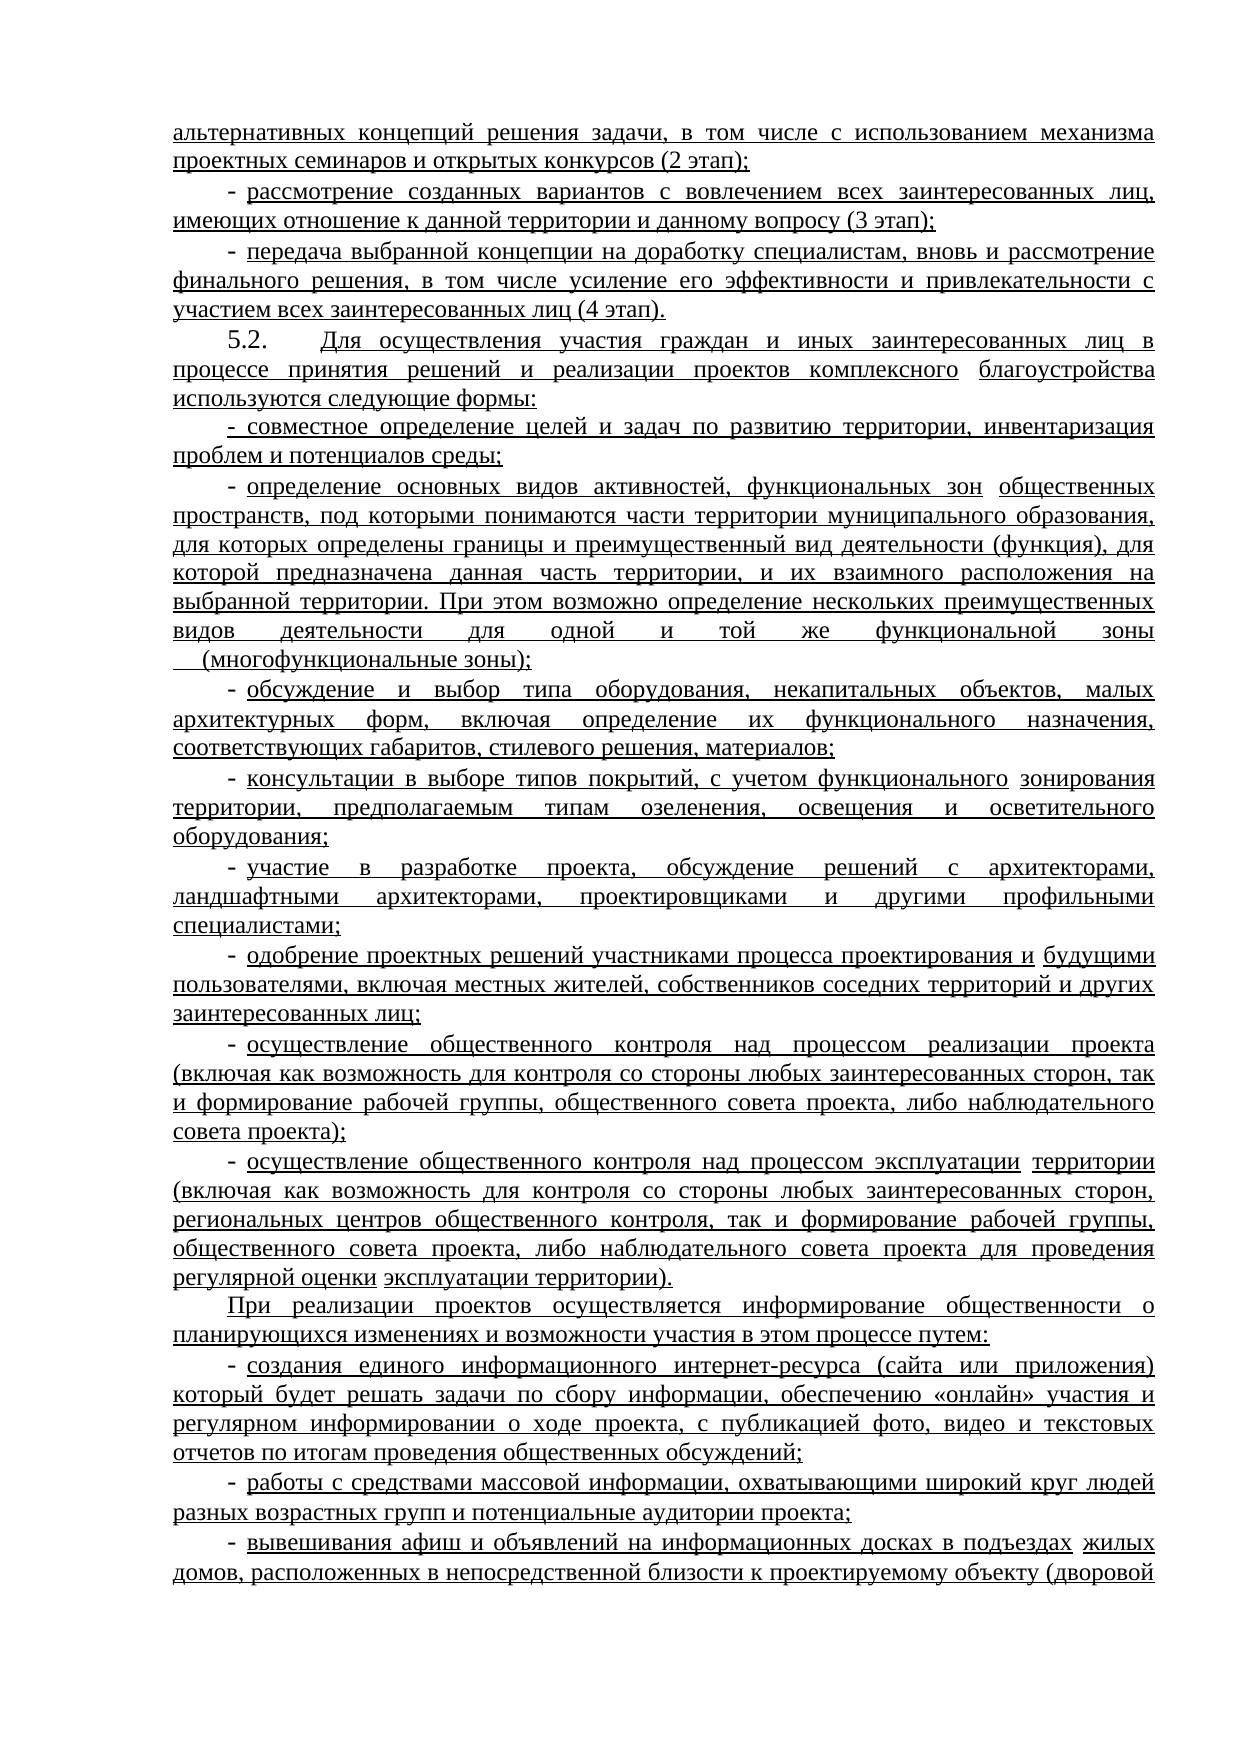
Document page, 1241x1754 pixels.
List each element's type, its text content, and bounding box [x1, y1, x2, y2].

list осуществление общественного контроля над процессом эксплуатации территории (включая как возможность для контроля со стороны любых заинтересованных сторон, региональных центров общественного контроля, так и формирование рабочей группы, общественного совета проекта, либо наблюдательного совета проекта для проведения регулярной оценки эксплуатации территории). [173, 1259, 1155, 1291]
text - совместное определение целей и задач по развитию территории, инвентаризация проблем и потенциалов среды; [173, 411, 1155, 469]
list обсуждение и выбор типа оборудования, некапитальных объектов, малых архитектурных форм, включая определение их функционального назначения, соответствующих габаритов, стилевого решения, материалов; [173, 672, 1155, 729]
text При реализации проектов осуществляется информирование общественности о планирующихся изменениях и возможности участия в этом процессе путем: [173, 1291, 1155, 1348]
list одобрение проектных решений участниками процесса проектирования и будущими пользователями, включая местных жителей, собственников соседних территорий и других заинтересованных лиц; [173, 938, 1155, 994]
list передача выбранной концепции на доработку специалистам, вновь и рассмотрение финального решения, в том числе усиление его эффективности и привлекательности с участием всех заинтересованных лиц (4 этап). [173, 292, 1155, 323]
list передача выбранной концепции на доработку специалистам, вновь и рассмотрение финального решения, в том числе усиление его эффективности и привлекательности с участием всех заинтересованных лиц (4 этап). [173, 234, 1155, 290]
list работы с средствами массовой информации, охватывающими широкий круг людей разных возрастных групп и потенциальные аудитории проекта; [173, 1466, 1155, 1525]
list определение основных видов активностей, функциональных зон общественных пространств, под которыми понимаются части территории муниципального образования, для которых определены границы и преимущественный вид деятельности (функция), для которой предназначена данная часть территории, и их взаимного расположения на выбранной территории. При этом возможно определение нескольких преимущественных видов деятельности для одной и той же функциональной зоны (многофункциональные зоны); [173, 641, 1155, 672]
list создания единого информационного интернет-ресурса (сайта или приложения) который будет решать задачи по сбору информации, обеспечению «онлайн» участия и регулярном информировании о ходе проекта, с публикацией фото, видео и текстовых отчетов по итогам проведения общественных обсуждений; [173, 1434, 1155, 1466]
list осуществление общественного контроля над процессом реализации проекта (включая как возможность для контроля со стороны любых заинтересованных сторон, так и формирование рабочей группы, общественного совета проекта, либо наблюдательного совета проекта); [173, 1027, 1155, 1083]
list определение основных видов активностей, функциональных зон общественных пространств, под которыми понимаются части территории муниципального образования, для которых определены границы и преимущественный вид деятельности (функция), для которой предназначена данная часть территории, и их взаимного расположения на выбранной территории. При этом возможно определение нескольких преимущественных видов деятельности для одной и той же функциональной зоны (многофункциональные зоны); [173, 469, 1155, 525]
list осуществление общественного контроля над процессом реализации проекта (включая как возможность для контроля со стороны любых заинтересованных сторон, так и формирование рабочей группы, общественного совета проекта, либо наблюдательного совета проекта); [173, 1113, 1155, 1144]
list участие в разработке проекта, обсуждение решений с архитекторами, ландшафтными архитекторами, проектировщиками и другими профильными специалистами; [173, 907, 1155, 938]
list создания единого информационного интернет-ресурса (сайта или приложения) который будет решать задачи по сбору информации, обеспечению «онлайн» участия и регулярном информировании о ходе проекта, с публикацией фото, видео и текстовых отчетов по итогам проведения общественных обсуждений; [173, 1406, 1155, 1433]
list рассмотрение созданных вариантов с вовлечением всех заинтересованных лиц, имеющих отношение к данной территории и данному вопросу (3 этап); [173, 174, 1155, 234]
list осуществление общественного контроля над процессом эксплуатации территории (включая как возможность для контроля со стороны любых заинтересованных сторон, региональных центров общественного контроля, так и формирование рабочей группы, общественного совета проекта, либо наблюдательного совета проекта для проведения регулярной оценки эксплуатации территории). [173, 1231, 1155, 1258]
list участие в разработке проекта, обсуждение решений с архитекторами, ландшафтными архитекторами, проектировщиками и другими профильными специалистами; [173, 850, 1155, 906]
list консультации в выборе типов покрытий, с учетом функционального зонирования территории, предполагаемым типам озеленения, освещения и осветительного оборудования; [173, 761, 1155, 817]
list осуществление общественного контроля над процессом эксплуатации территории (включая как возможность для контроля со стороны любых заинтересованных сторон, региональных центров общественного контроля, так и формирование рабочей группы, общественного совета проекта, либо наблюдательного совета проекта для проведения регулярной оценки эксплуатации территории). [173, 1202, 1155, 1229]
list осуществление общественного контроля над процессом реализации проекта (включая как возможность для контроля со стороны любых заинтересованных сторон, так и формирование рабочей группы, общественного совета проекта, либо наблюдательного совета проекта); [173, 1085, 1155, 1112]
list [173, 1525, 1155, 1582]
list консультации в выборе типов покрытий, с учетом функционального зонирования территории, предполагаемым типам озеленения, освещения и осветительного оборудования; [173, 819, 1155, 850]
list одобрение проектных решений участниками процесса проектирования и будущими пользователями, включая местных жителей, собственников соседних территорий и других заинтересованных лиц; [173, 996, 1155, 1027]
list обсуждение и выбор типа оборудования, некапитальных объектов, малых архитектурных форм, включая определение их функционального назначения, соответствующих габаритов, стилевого решения, материалов; [173, 730, 1155, 761]
list осуществление общественного контроля над процессом эксплуатации территории (включая как возможность для контроля со стороны любых заинтересованных сторон, региональных центров общественного контроля, так и формирование рабочей группы, общественного совета проекта, либо наблюдательного совета проекта для проведения регулярной оценки эксплуатации территории). [173, 1144, 1155, 1201]
list Для осуществления участия граждан и иных заинтересованных лиц в процессе принятия решений и реализации проектов комплексного благоустройства используются следующие формы: [173, 323, 1155, 411]
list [173, 117, 1155, 142]
list создания единого информационного интернет-ресурса (сайта или приложения) который будет решать задачи по сбору информации, обеспечению «онлайн» участия и регулярном информировании о ходе проекта, с публикацией фото, видео и текстовых отчетов по итогам проведения общественных обсуждений; [173, 1348, 1155, 1404]
